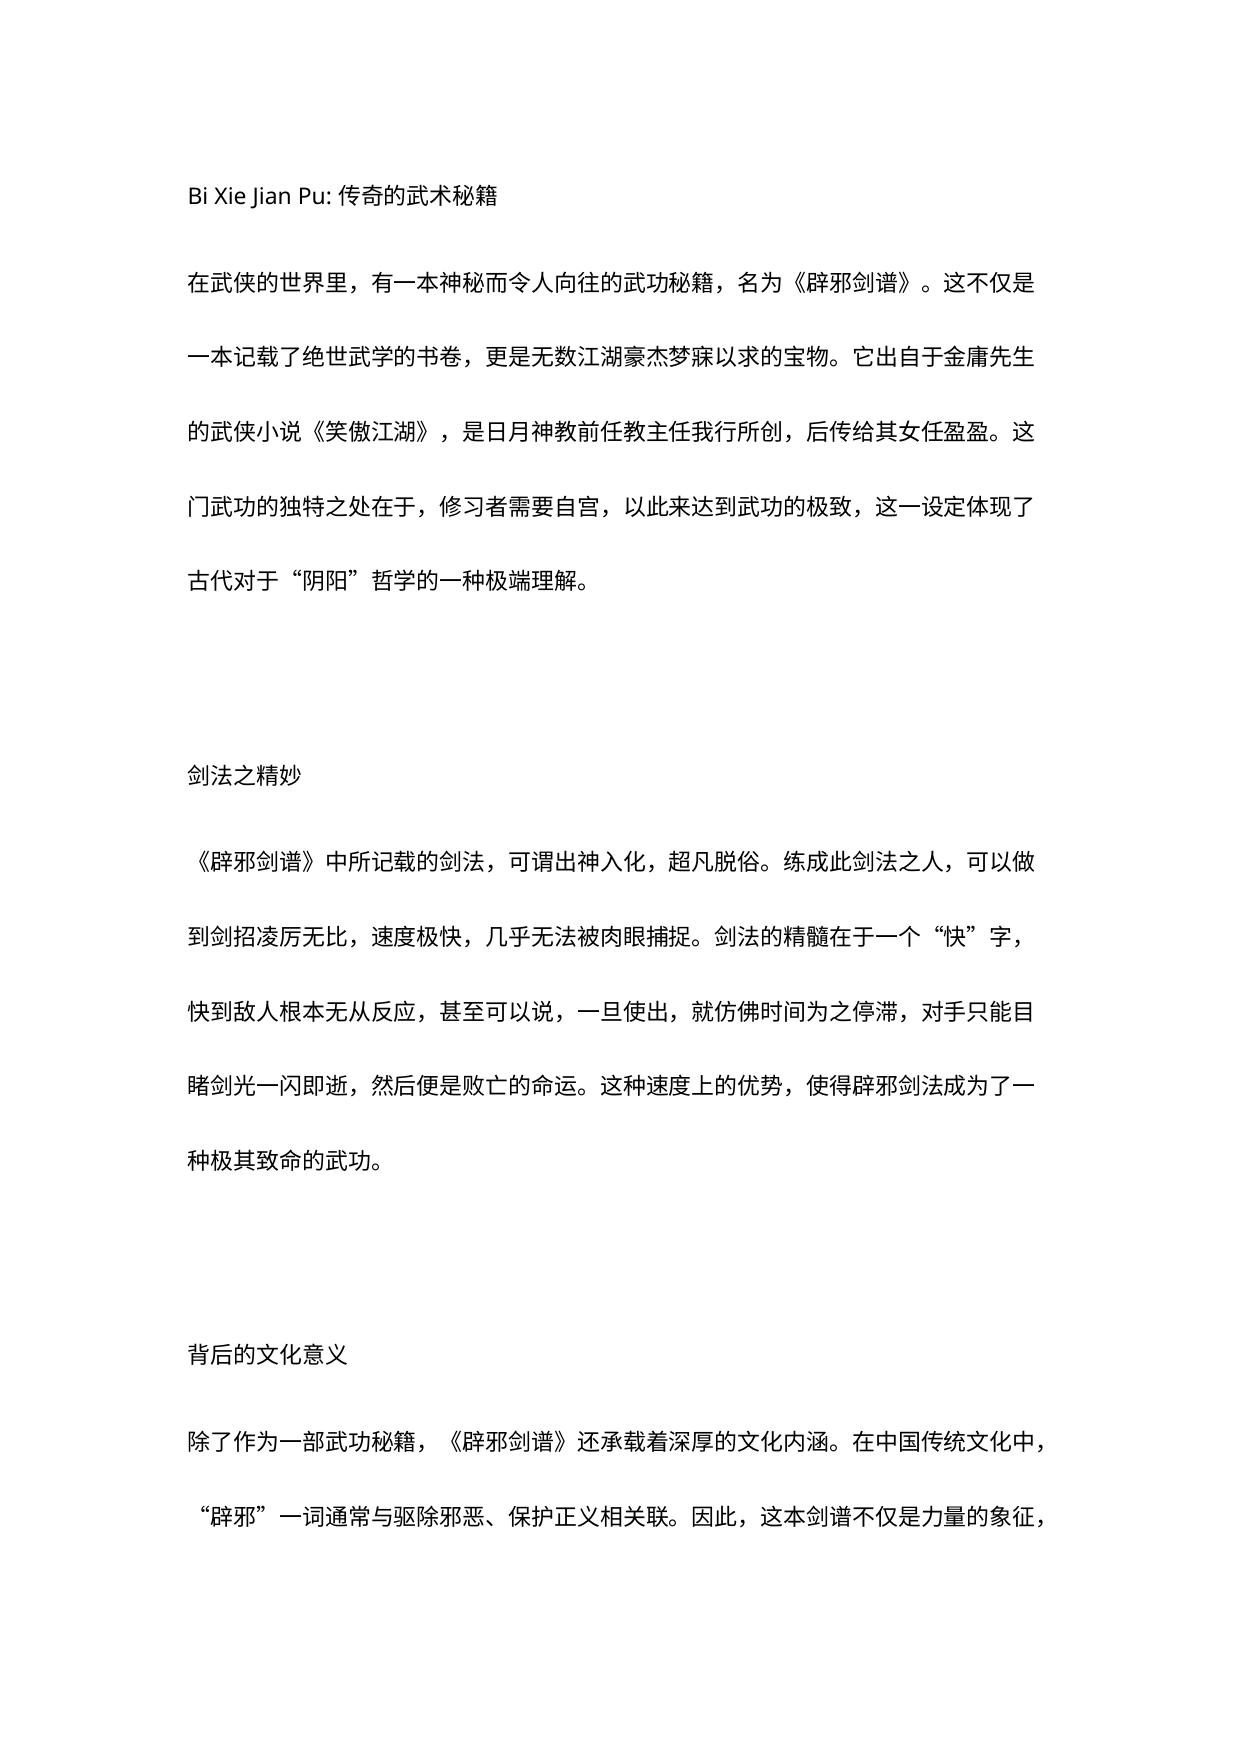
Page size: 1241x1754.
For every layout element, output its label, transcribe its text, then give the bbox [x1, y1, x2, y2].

text 《辟邪剑谱》中所记载的剑法，可谓出神入化，超凡脱俗。练成此剑法之人，可以做到剑招凌厉无比，速度极快，几乎无法被肉眼捕捉。剑法的精髓在于一个“快”字，快到敌人根本无从反应，甚至可以说，一旦使出，就仿佛时间为之停滞，对手只能目睹剑光一闪即逝，然后便是败亡的命运。这种速度上的优势，使得辟邪剑法成为了一种极其致命的武功。 [187, 828, 1053, 1192]
text 背后的文化意义 [187, 1321, 1053, 1386]
text 剑法之精妙 [187, 742, 1053, 807]
text Bi Xie Jian Pu: 传奇的武术秘籍 [187, 162, 1053, 227]
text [187, 1408, 1053, 1547]
text 在武侠的世界里，有一本神秘而令人向往的武功秘籍，名为《辟邪剑谱》。这不仅是一本记载了绝世武学的书卷，更是无数江湖豪杰梦寐以求的宝物。它出自于金庸先生的武侠小说《笑傲江湖》，是日月神教前任教主任我行所创，后传给其女任盈盈。这门武功的独特之处在于，修习者需要自宫，以此来达到武功的极致，这一设定体现了古代对于“阴阳”哲学的一种极端理解。 [187, 249, 1053, 612]
